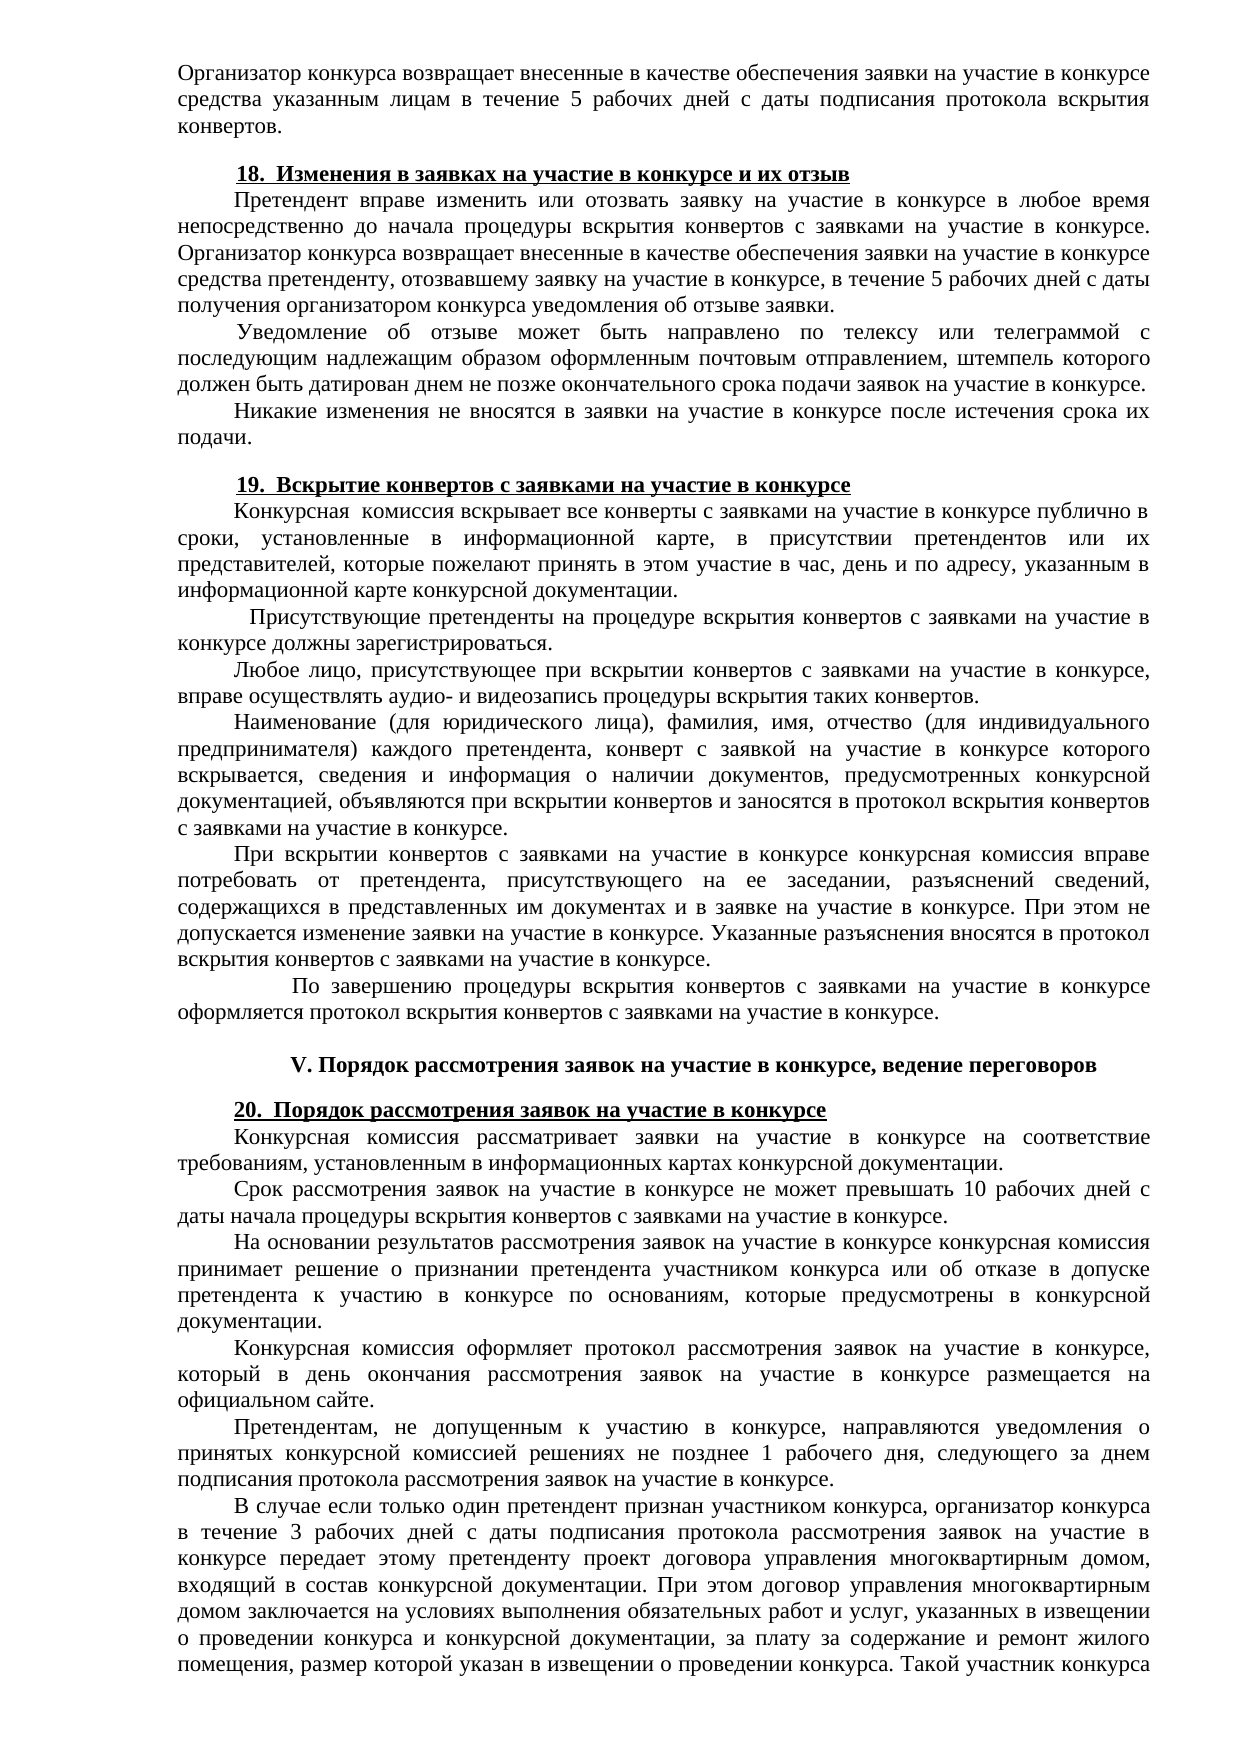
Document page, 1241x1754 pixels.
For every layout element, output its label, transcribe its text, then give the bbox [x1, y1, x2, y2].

text 20. Порядок рассмотрения заявок на участие в конкурсе [177, 1096, 1152, 1123]
text Претендентам, не допущенным к участию в конкурсе, направляются уведомления о принятых конкурсной комиссией решениях не позднее 1 рабочего дня, следующего за днем подписания протокола рассмотрения заявок на участие в конкурсе. [177, 1413, 1152, 1492]
text При вскрытии конвертов с заявками на участие в конкурсе конкурсная комиссия вправе потребовать от претендента, присутствующего на ее заседании, разъяснений сведений, содержащихся в представленных им документах и в заявке на участие в конкурсе. При этом не допускается изменение заявки на участие в конкурсе. Указанные разъяснения вносятся в протокол вскрытия конвертов с заявками на участие в конкурсе. [177, 840, 1152, 972]
text На основании результатов рассмотрения заявок на участие в конкурсе конкурсная комиссия принимает решение о признании претендента участником конкурса или об отказе в допуске претендента к участию в конкурсе по основаниям, которые предусмотрены в конкурсной документации. [177, 1228, 1152, 1334]
text Претендент вправе изменить или отозвать заявку на участие в конкурсе в любое время непосредственно до начала процедуры вскрытия конвертов с заявками на участие в конкурсе. Организатор конкурса возвращает внесенные в качестве обеспечения заявки на участие в конкурсе средства претенденту, отозвавшему заявку на участие в конкурсе, в течение 5 рабочих дней с даты получения организатором конкурса уведомления об отзыве заявки. [177, 186, 1152, 318]
text Любое лицо, присутствующее при вскрытии конвертов с заявками на участие в конкурсе, вправе осуществлять аудио- и видеозапись процедуры вскрытия таких конвертов. [177, 656, 1152, 708]
text Конкурсная комиссия вскрывает все конверты с заявками на участие в конкурсе публично в сроки, установленные в информационной карте, в присутствии претендентов или их представителей, которые пожелают принять в этом участие в час, день и по адресу, указанным в информационной карте конкурсной документации. [177, 497, 1152, 603]
subtitle 18. Изменения в заявках на участие в конкурсе и их отзыв [177, 160, 1152, 186]
subtitle V. Порядок рассмотрения заявок на участие в конкурсе, ведение переговоров [177, 1051, 1152, 1077]
subtitle 19. Вскрытие конвертов с заявками на участие в конкурсе [177, 471, 1152, 497]
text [177, 59, 1152, 138]
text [177, 1492, 1152, 1676]
text Присутствующие претенденты на процедуре вскрытия конвертов с заявками на участие в конкурсе должны зарегистрироваться. [177, 603, 1152, 656]
text Срок рассмотрения заявок на участие в конкурсе не может превышать 10 рабочих дней с даты начала процедуры вскрытия конвертов с заявками на участие в конкурсе. [177, 1176, 1152, 1228]
text Конкурсная комиссия рассматривает заявки на участие в конкурсе на соответствие требованиям, установленным в информационных картах конкурсной документации. [177, 1123, 1152, 1176]
list Уведомление об отзыве может быть направлено по телексу или телеграммой с последующим надлежащим образом оформленным почтовым отправлением, штемпель которого должен быть датирован днем не позже окончательного срока подачи заявок на участие в конкурсе. [177, 318, 1152, 397]
text Наименование (для юридического лица), фамилия, имя, отчество (для индивидуального предпринимателя) каждого претендента, конверт с заявкой на участие в конкурсе которого вскрывается, сведения и информация о наличии документов, предусмотренных конкурсной документацией, объявляются при вскрытии конвертов и заносятся в протокол вскрытия конвертов с заявками на участие в конкурсе. [177, 708, 1152, 840]
text Конкурсная комиссия оформляет протокол рассмотрения заявок на участие в конкурсе, который в день окончания рассмотрения заявок на участие в конкурсе размещается на официальном сайте. [177, 1334, 1152, 1413]
text По завершению процедуры вскрытия конвертов с заявками на участие в конкурсе оформляется протокол вскрытия конвертов с заявками на участие в конкурсе. [177, 972, 1152, 1024]
text Никакие изменения не вносятся в заявки на участие в конкурсе после истечения срока их подачи. [177, 397, 1152, 449]
